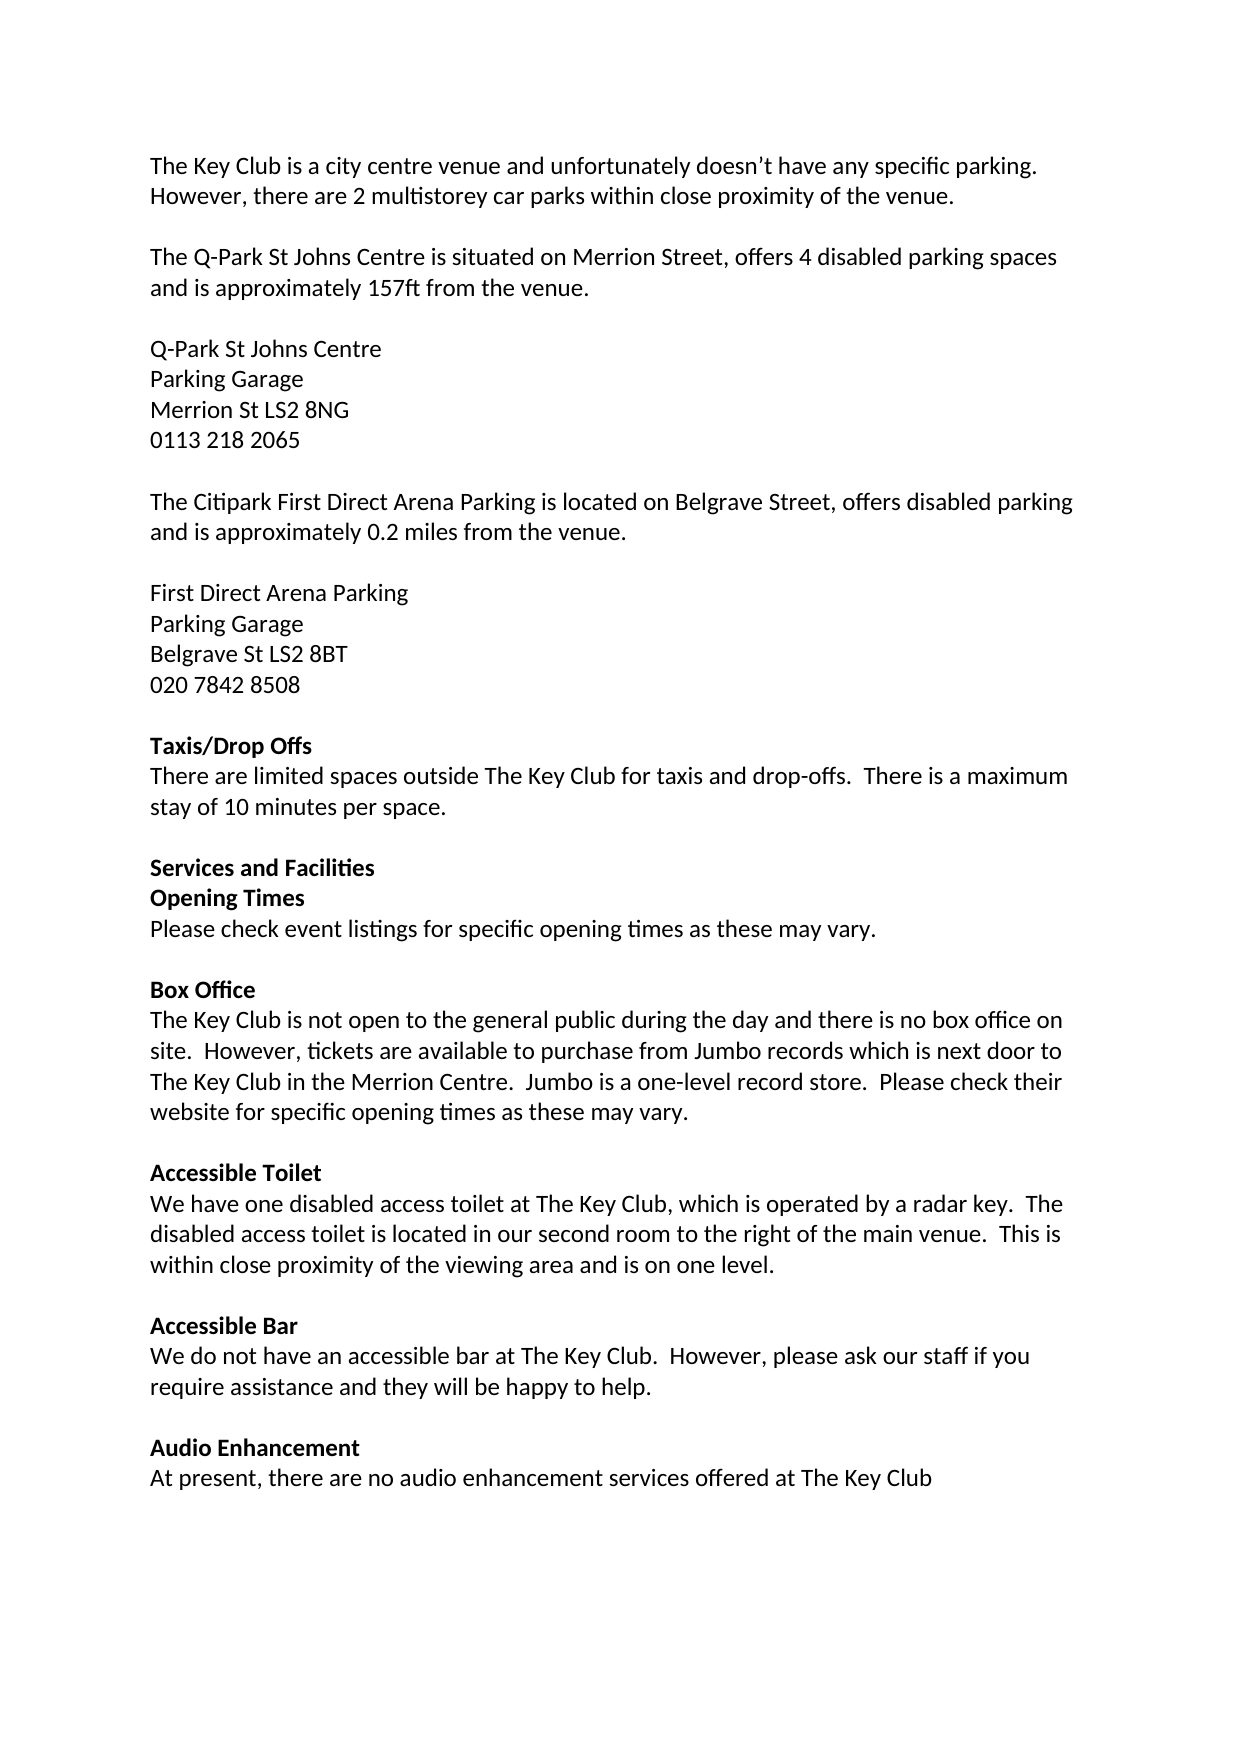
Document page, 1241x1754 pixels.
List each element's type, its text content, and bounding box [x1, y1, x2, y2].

text At present, there are no audio enhancement services offered at The Key Club [150, 1462, 1090, 1493]
text Merrion St LS2 8NG [150, 394, 1090, 425]
text First Direct Arena Parking [150, 577, 1090, 608]
text The Q-Park St Johns Centre is situated on Merrion Street, offers 4 disabled parking spaces and is approximately 157ft from the venue. [150, 242, 1090, 303]
text The Key Club is not open to the general public during the day and there is no box office on site. However, tickets are available to purchase from Jumbo records which is next door to The Key Club in the Merrion Centre. Jumbo is a one-level record store. Please check their website for specific opening times as these may vary. [150, 1004, 1090, 1127]
text Accessible Toilet [150, 1157, 1090, 1188]
text The Citipark First Direct Arena Parking is located on Belgrave Street, offers disabled parking and is approximately 0.2 miles from the venue. [150, 486, 1090, 547]
text We do not have an accessible bar at The Key Club. However, please ask our staff if you require assistance and they will be happy to help. [150, 1340, 1090, 1401]
text 0113 218 2065 [150, 425, 1090, 455]
text Box Office [150, 974, 1090, 1004]
text 020 7842 8508 [150, 669, 1090, 699]
text Parking Garage [150, 364, 1090, 394]
text There are limited spaces outside The Key Club for taxis and drop-offs. There is a maximum stay of 10 minutes per space. [150, 760, 1090, 821]
text We have one disabled access toilet at The Key Club, which is operated by a radar key. The disabled access toilet is located in our second room to the right of the main venue. This is within close proximity of the viewing area and is on one level. [150, 1188, 1090, 1279]
text Q-Park St Johns Centre [150, 333, 1090, 364]
text Services and Facilities [150, 852, 1090, 882]
text Belgrave St LS2 8BT [150, 638, 1090, 669]
text Taxis/Drop Offs [150, 730, 1090, 760]
text Please check event listings for specific opening times as these may vary. [150, 913, 1090, 943]
text Parking Garage [150, 608, 1090, 638]
text The Key Club is a city centre venue and unfortunately doesn’t have any specific parking. However, there are 2 multistorey car parks within close proximity of the venue. [150, 150, 1090, 211]
text Audio Enhancement [150, 1432, 1090, 1462]
text Accessible Bar [150, 1310, 1090, 1340]
text Opening Times [150, 882, 1090, 913]
